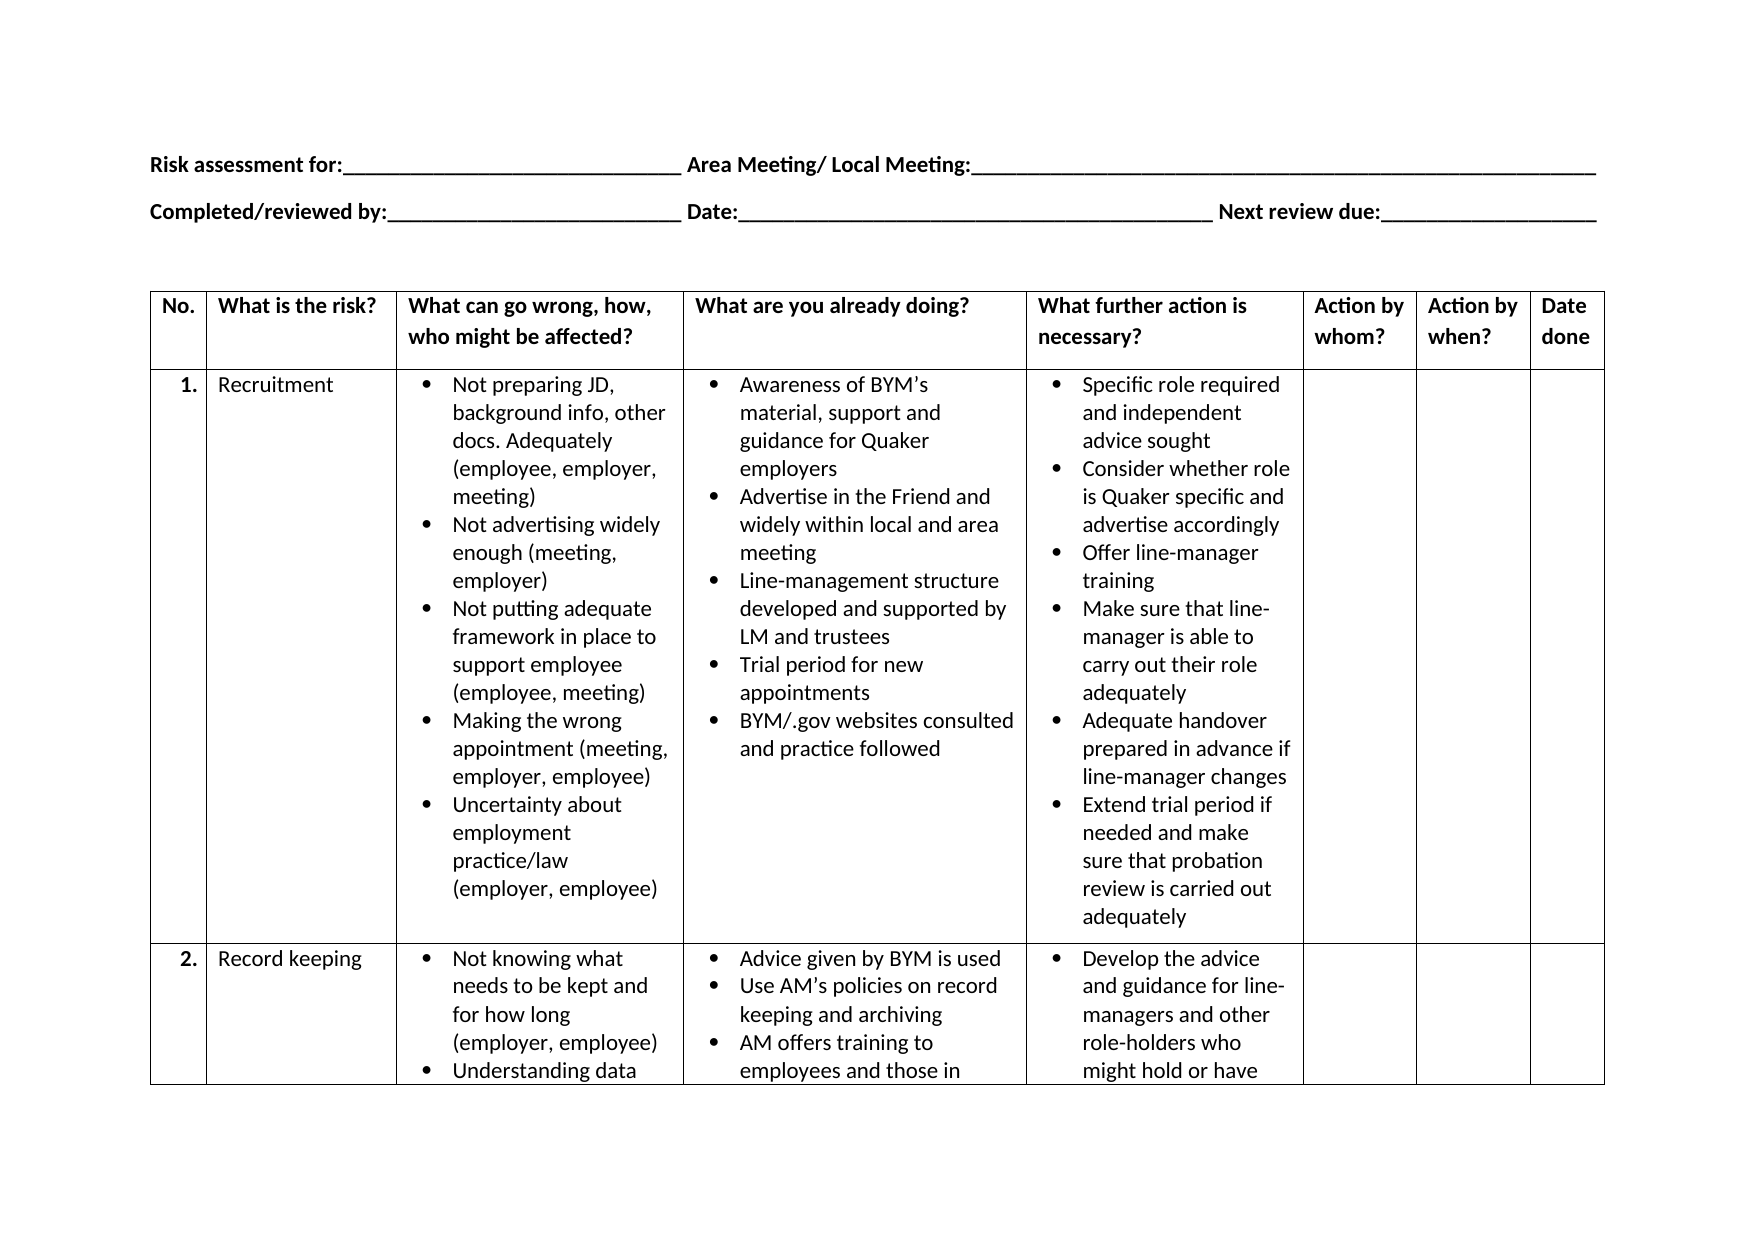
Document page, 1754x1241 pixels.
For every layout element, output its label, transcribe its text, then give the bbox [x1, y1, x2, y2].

table_header Action by when? [1417, 292, 1530, 369]
table_header What are you already doing? [684, 292, 1026, 369]
table_cell [151, 944, 206, 1084]
table_cell [1417, 370, 1530, 943]
table_cell Awareness of BYM’s material, support and guidance for Quaker employers Advertise in the Friend and widely within local and area meeting Line-management structure developed and supported by LM and trustees Trial period for new appointments BYM/.gov websites consulted and practice followed [684, 370, 1026, 943]
table_cell [1304, 944, 1416, 1084]
table_header Action by whom? [1304, 292, 1416, 369]
table_cell [151, 370, 206, 943]
table_cell Advice given by BYM is used Use AM’s policies on record keeping and archiving AM offers training to employees and those in support roles of employees [684, 944, 1026, 1084]
table_cell Specific role required and independent advice sought Consider whether role is Quaker specific and advertise accordingly Offer line-manager training Make sure that line-manager is able to carry out their role adequately Adequate handover prepared in advance if line-manager changes Extend trial period if needed and make sure that probation review is carried out adequately [1027, 370, 1303, 943]
table_header What further action is necessary? [1027, 292, 1303, 369]
table_header What can go wrong, how, who might be affected? [397, 292, 683, 369]
table_cell Recruitment [207, 370, 396, 943]
table_header No. [151, 292, 206, 369]
text Risk assessment for: Area Meeting/ Local Meeting: [150, 150, 1604, 178]
table_header Date done [1531, 292, 1604, 369]
table_cell [1531, 944, 1604, 1084]
table_header What is the risk? [207, 292, 396, 369]
table_cell [1417, 944, 1530, 1084]
table_cell [1531, 370, 1604, 943]
table_cell [1304, 370, 1416, 943]
text Completed/reviewed by: Date: Next review due: [150, 197, 1604, 225]
table_cell Record keeping [207, 944, 396, 1084]
table_cell Not preparing JD, background info, other docs. Adequately (employee, employer, meeting) Not advertising widely enough (meeting, employer) Not putting adequate framework in place to support employee (employee, meeting) Making the wrong appointment (meeting, employer, employee) Uncertainty about employment practice/law (employer, employee) [397, 370, 683, 943]
